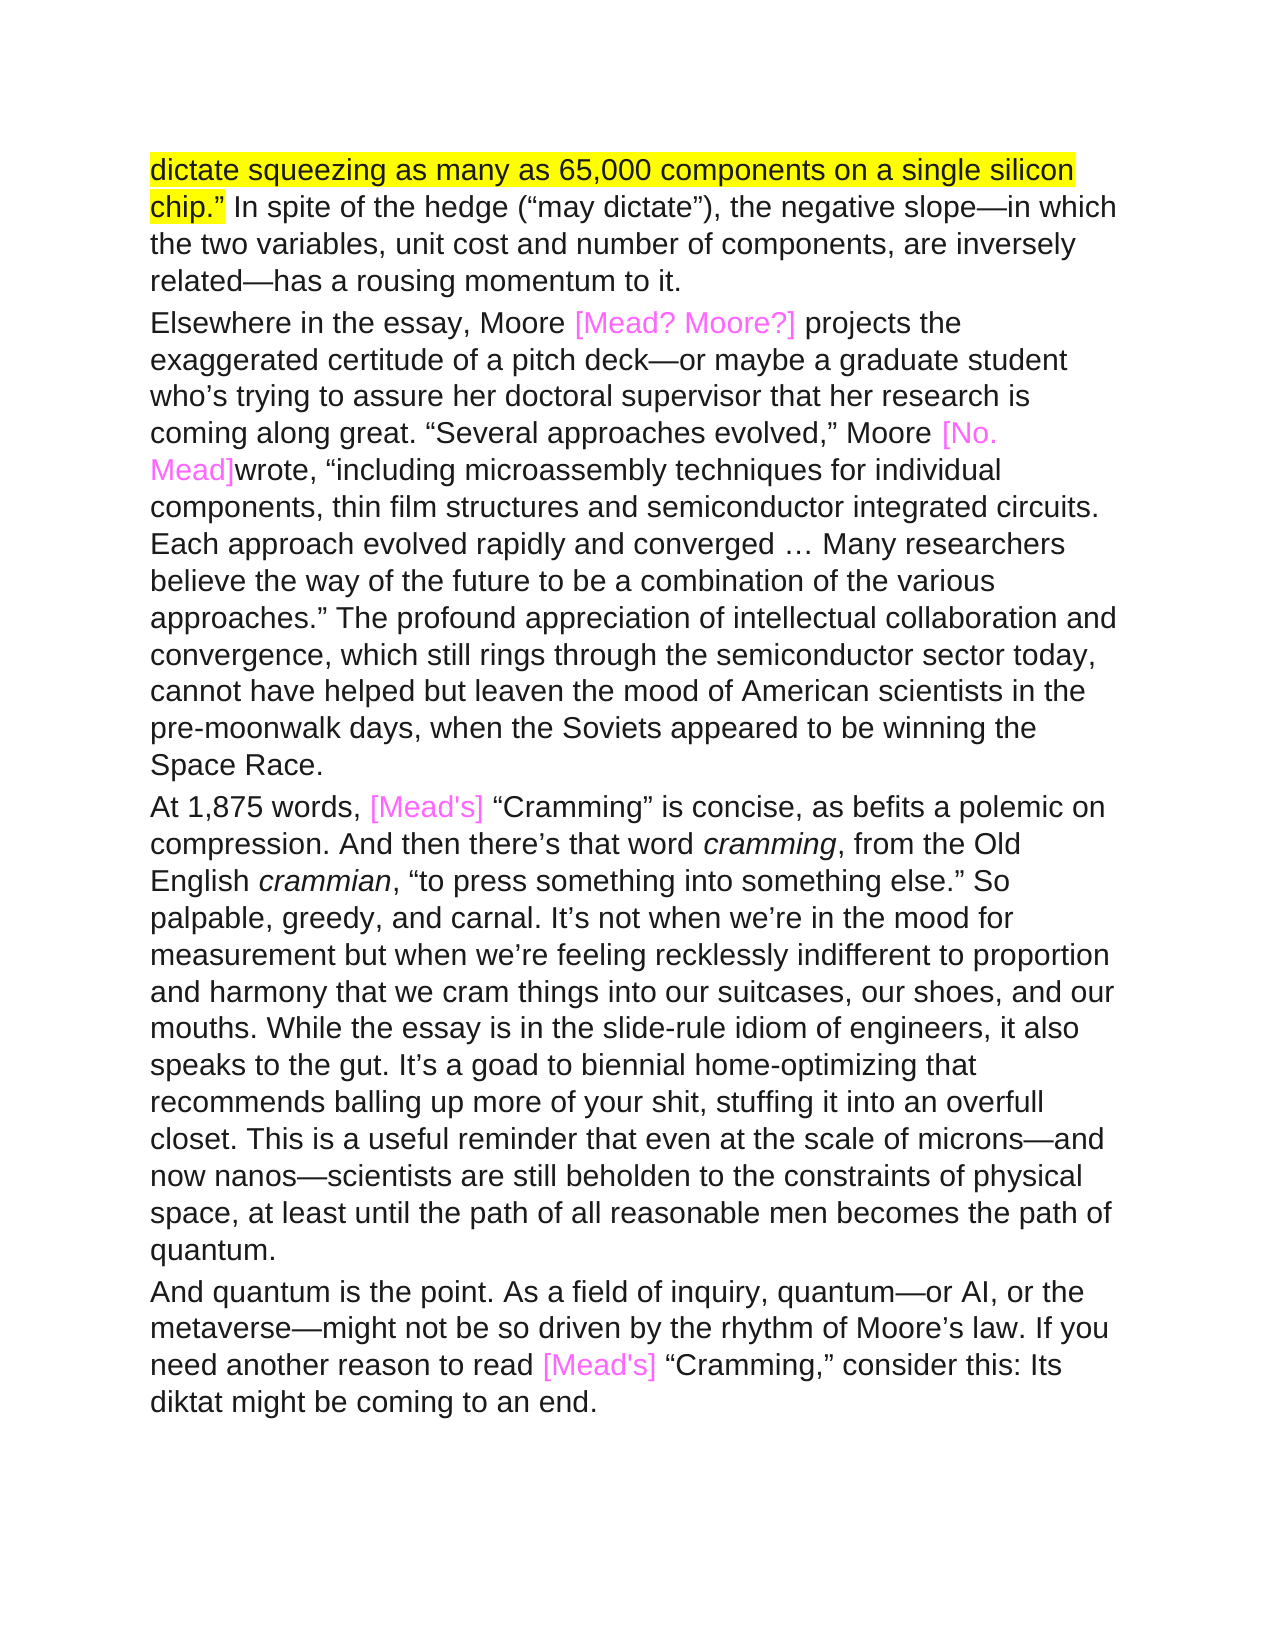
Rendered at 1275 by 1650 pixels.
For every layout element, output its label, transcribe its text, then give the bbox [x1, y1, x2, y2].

text And quantum is the point. As a field of inquiry, quantum—or AI, or the metaverse—might not be so driven by the rhythm of Moore’s law. If you need another reason to read [Mead's] “Cramming,” consider this: Its diktat might be coming to an end. [150, 1272, 1125, 1419]
text Elsewhere in the essay, Moore [Mead? Moore?] projects the exaggerated certitude of a pitch deck—or maybe a graduate student who’s trying to assure her doctoral supervisor that her research is coming along great. “Several approaches evolved,” Moore [No. Mead]wrote, “including microassembly techniques for individual components, thin film structures and semiconductor integrated circuits. Each approach evolved rapidly and converged … Many researchers believe the way of the future to be a combination of the various approaches.” The profound appreciation of intellectual collaboration and convergence, which still rings through the semiconductor sector today, cannot have helped but leaven the mood of American scientists in the pre-moonwalk days, when the Soviets appeared to be winning the Space Race. [150, 303, 1125, 782]
text At 1,875 words, [Mead's] “Cramming” is concise, as befits a polemic on compression. And then there’s that word cramming, from the Old English crammian, “to press something into something else.” So palpable, greedy, and carnal. It’s not when we’re in the mood for measurement but when we’re feeling recklessly indifferent to proportion and harmony that we cram things into our suitcases, our shoes, and our mouths. While the essay is in the slide-rule idiom of engineers, it also speaks to the gut. It’s a goad to biennial home-optimizing that recommends balling up more of your shit, stuffing it into an overfull closet. This is a useful reminder that even at the scale of microns—and now nanos—scientists are still beholden to the constraints of physical space, at least until the path of all reasonable men becomes the path of quantum. [150, 787, 1125, 1266]
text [150, 150, 1125, 297]
